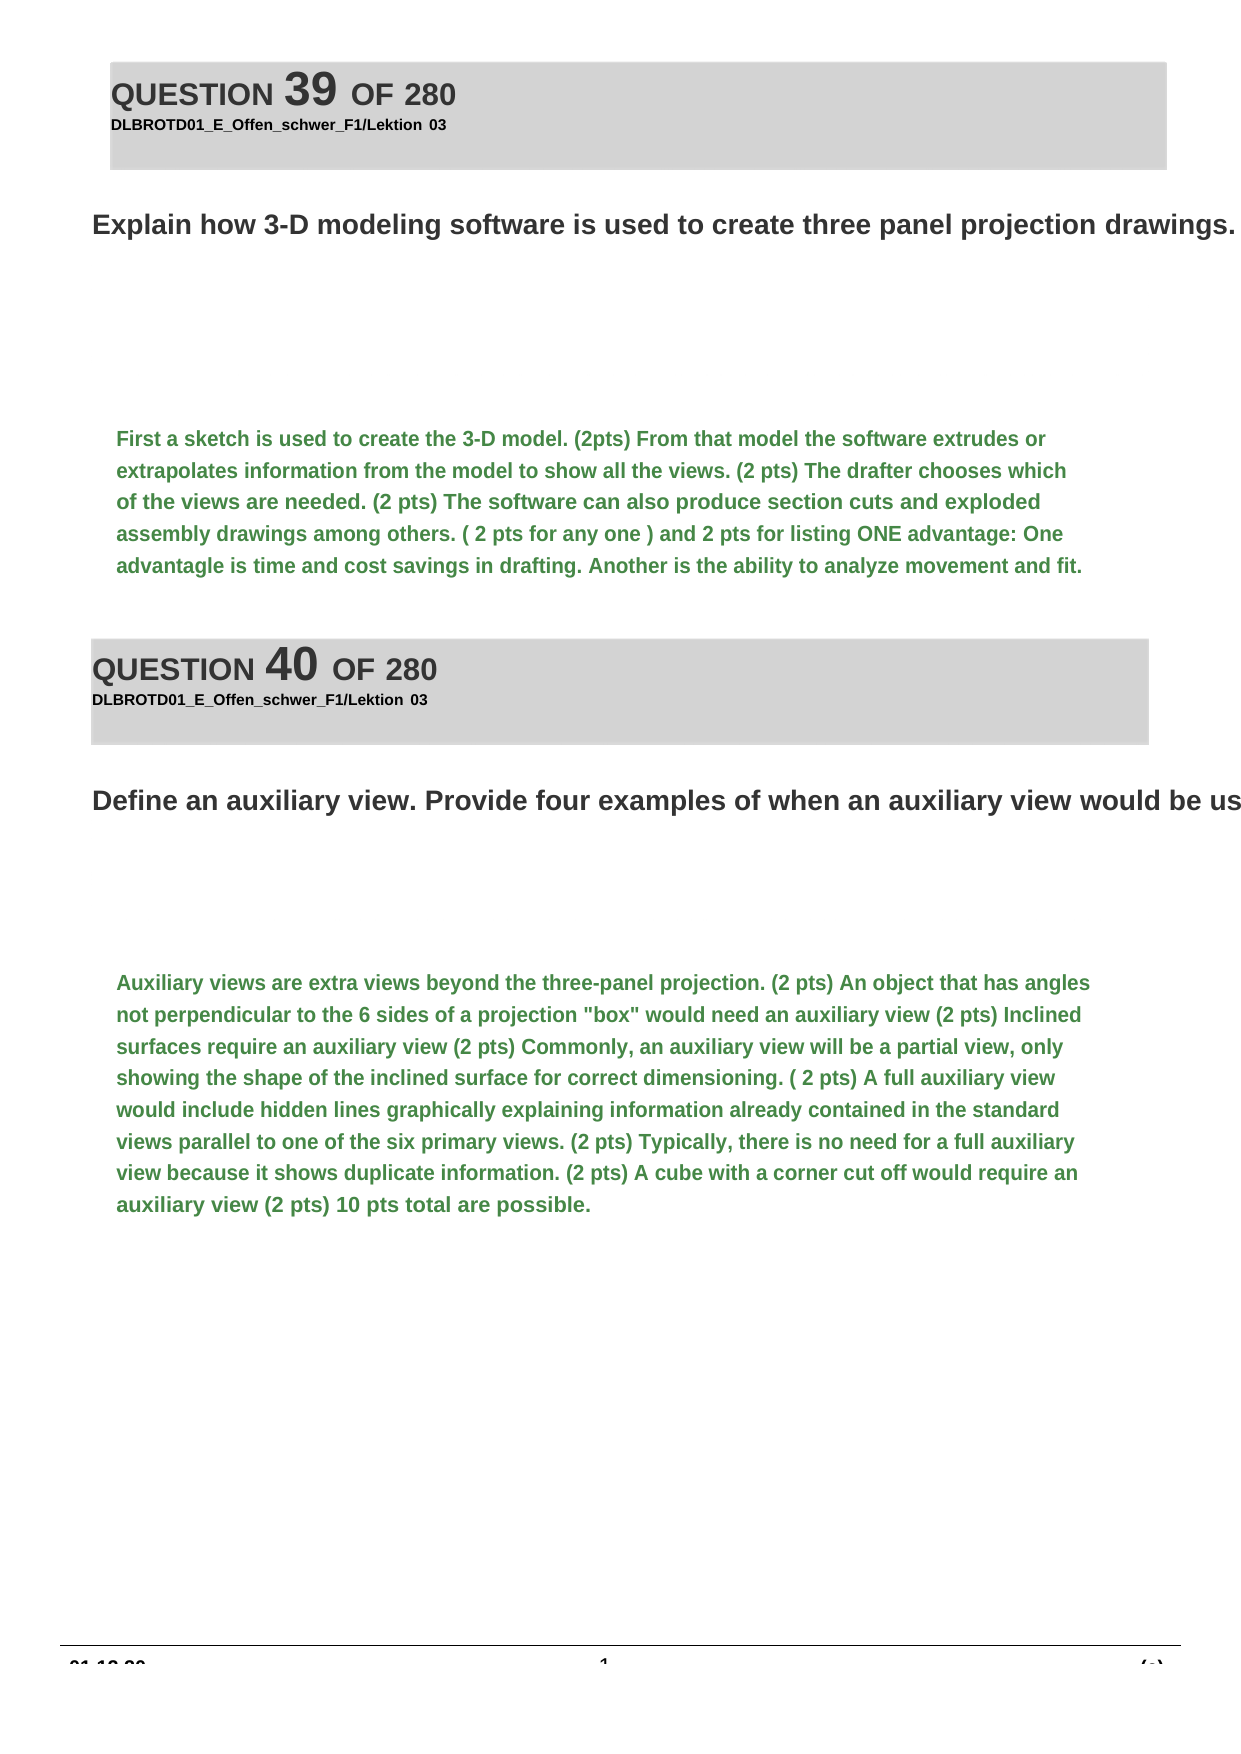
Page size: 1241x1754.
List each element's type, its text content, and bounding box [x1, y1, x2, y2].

text First a sketch is used to create the 3-D model. (2pts) From that model the software extrudes or extrapolates information from the model to show all the views. (2 pts) The drafter chooses which of the views are needed. (2 pts) The software can also produce section cuts and exploded assembly drawings among others. ( 2 pts for any one ) and 2 pts for listing ONE advantage: One advantagle is time and cost savings in drafting. Another is the ability to analyze movement and fit. [116, 426, 1087, 578]
picture [110, 60, 1167, 170]
text Auxiliary views are extra views beyond the three-panel projection. (2 pts) An object that has angles not perpendicular to the 6 sides of a projection "box" would need an auxiliary view (2 pts) Inclined surfaces require an auxiliary view (2 pts) Commonly, an auxiliary view will be a partial view, only showing the shape of the inclined surface for correct dimensioning. ( 2 pts) A full auxiliary view would include hidden lines graphically explaining information already contained in the standard views parallel to one of the six primary views. (2 pts) Typically, there is no need for a full auxiliary view because it shows duplicate information. (2 pts) A cube with a corner cut off would require an auxiliary view (2 pts) 10 pts total are possible. [116, 970, 1099, 1217]
picture [91, 635, 1149, 745]
picture [91, 784, 1149, 921]
picture [91, 207, 1149, 376]
